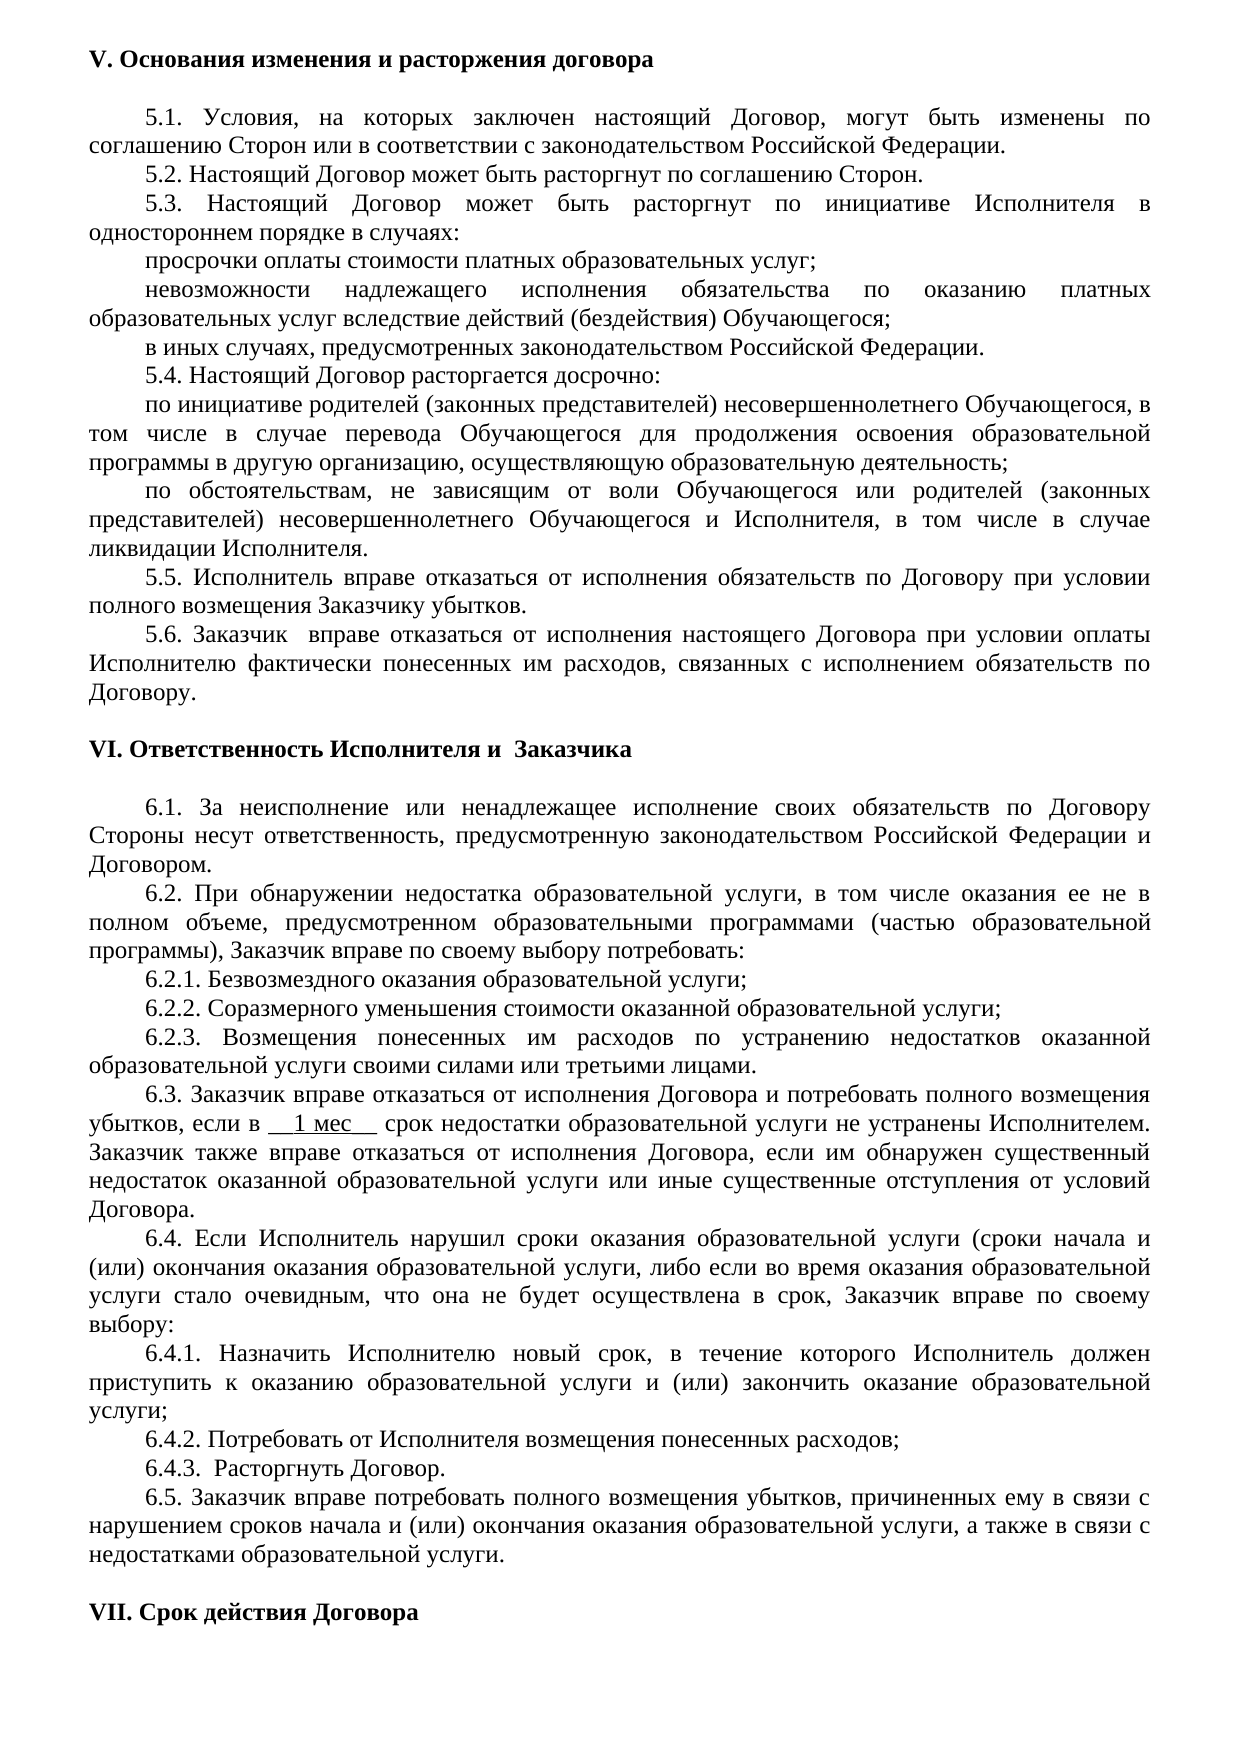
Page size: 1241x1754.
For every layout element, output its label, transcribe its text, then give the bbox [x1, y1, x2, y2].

text 6.1. За неисполнение или ненадлежащее исполнение своих обязательств по Договору Стороны несут ответственность, предусмотренную законодательством Российской Федерации и Договором. [89, 792, 1152, 878]
text 5.1. Условия, на которых заключен настоящий Договор, могут быть изменены по соглашению Сторон или в соответствии с законодательством Российской Федерации. [89, 102, 1152, 159]
text V. Основания изменения и расторжения договора [89, 44, 1152, 73]
text 6.4.1. Назначить Исполнителю новый срок, в течение которого Исполнитель должен приступить к оказанию образовательной услуги и (или) закончить оказание образовательной услуги; [89, 1338, 1152, 1424]
text 5.6. Заказчик вправе отказаться от исполнения настоящего Договора при условии оплаты Исполнителю фактически понесенных им расходов, связанных с исполнением обязательств по Договору. [89, 619, 1152, 706]
text 5.2. Настоящий Договор может быть расторгнут по соглашению Сторон. [89, 159, 1152, 188]
text 6.3. Заказчик вправе отказаться от исполнения Договора и потребовать полного возмещения убытков, если в __1 мес__ срок недостатки образовательной услуги не устранены Исполнителем. Заказчик также вправе отказаться от исполнения Договора, если им обнаружен существенный недостаток оказанной образовательной услуги или иные существенные отступления от условий Договора. [89, 1079, 1152, 1223]
text 6.4.3. Расторгнуть Договор. [89, 1453, 1152, 1482]
text 6.4. Если Исполнитель нарушил сроки оказания образовательной услуги (сроки начала и (или) окончания оказания образовательной услуги, либо если во время оказания образовательной услуги стало очевидным, что она не будет осуществлена в срок, Заказчик вправе по своему выбору: [89, 1223, 1152, 1338]
text 5.4. Настоящий Договор расторгается досрочно: [89, 361, 1152, 389]
text 6.2.3. Возмещения понесенных им расходов по устранению недостатков оказанной образовательной услуги своими силами или третьими лицами. [89, 1022, 1152, 1079]
text 5.3. Настоящий Договор может быть расторгнут по инициативе Исполнителя в одностороннем порядке в случаях: [89, 188, 1152, 246]
text 6.2. При обнаружении недостатка образовательной услуги, в том числе оказания ее не в полном объеме, предусмотренном образовательными программами (частью образовательной программы), Заказчик вправе по своему выбору потребовать: [89, 878, 1152, 964]
text по обстоятельствам, не зависящим от воли Обучающегося или родителей (законных представителей) несовершеннолетнего Обучающегося и Исполнителя, в том числе в случае ликвидации Исполнителя. [89, 476, 1152, 562]
text 6.2.2. Соразмерного уменьшения стоимости оказанной образовательной услуги; [89, 993, 1152, 1022]
text VI. Ответственность Исполнителя и Заказчика [89, 734, 1152, 763]
text VII. Срок действия Договора [89, 1597, 1152, 1626]
text 5.5. Исполнитель вправе отказаться от исполнения обязательств по Договору при условии полного возмещения Заказчику убытков. [89, 562, 1152, 619]
text 6.4.2. Потребовать от Исполнителя возмещения понесенных расходов; [89, 1424, 1152, 1453]
text 6.2.1. Безвозмездного оказания образовательной услуги; [89, 964, 1152, 993]
text в иных случаях, предусмотренных законодательством Российской Федерации. [89, 332, 1152, 361]
text по инициативе родителей (законных представителей) несовершеннолетнего Обучающегося, в том числе в случае перевода Обучающегося для продолжения освоения образовательной программы в другую организацию, осуществляющую образовательную деятельность; [89, 389, 1152, 476]
text просрочки оплаты стоимости платных образовательных услуг; [89, 246, 1152, 274]
text невозможности надлежащего исполнения обязательства по оказанию платных образовательных услуг вследствие действий (бездействия) Обучающегося; [89, 274, 1152, 332]
text 6.5. Заказчик вправе потребовать полного возмещения убытков, причиненных ему в связи с нарушением сроков начала и (или) окончания оказания образовательной услуги, а также в связи с недостатками образовательной услуги. [89, 1482, 1152, 1568]
